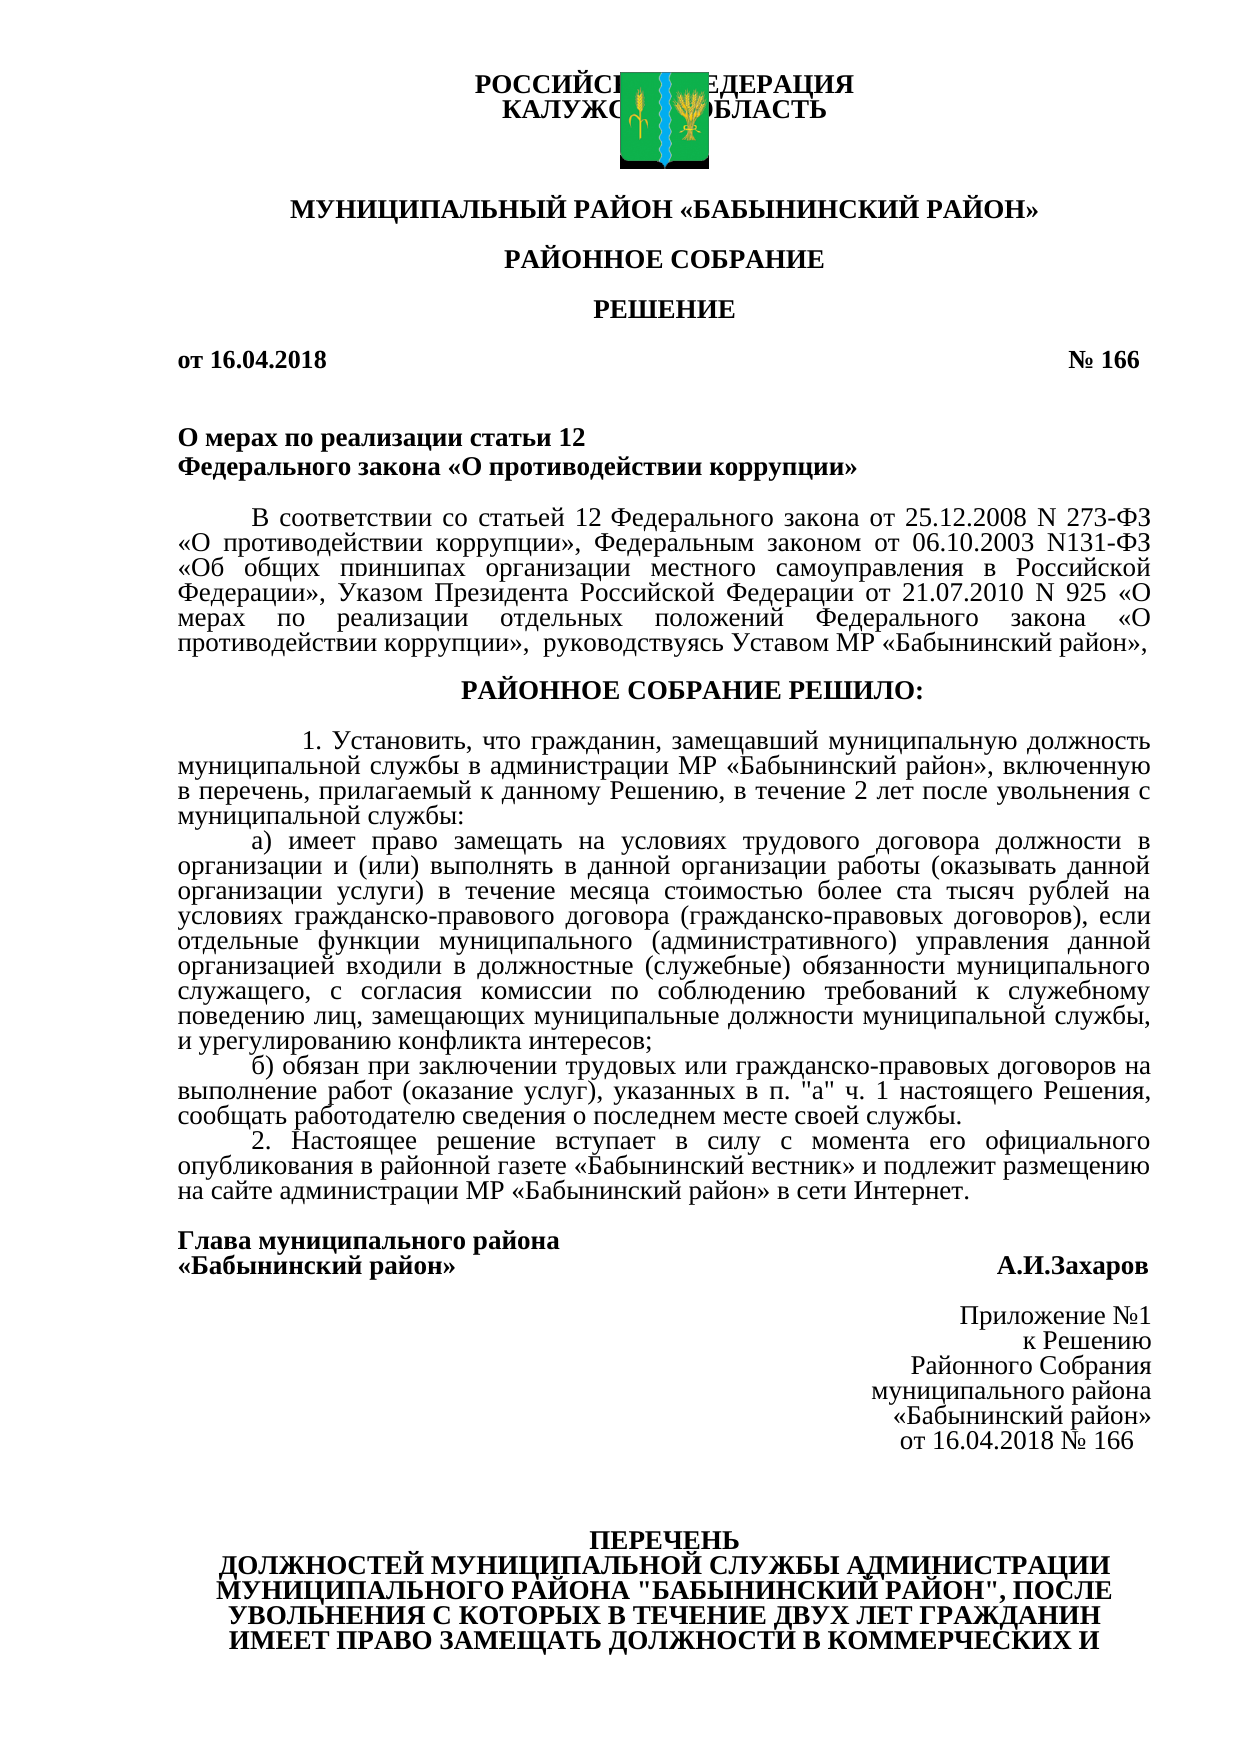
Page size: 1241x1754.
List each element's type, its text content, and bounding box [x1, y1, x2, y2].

text КАЛУЖСКАЯ ОБЛАСТЬ [709, 99, 1152, 124]
text МУНИЦИПАЛЬНЫЙ РАЙОН «БАБЫНИНСКИЙ РАЙОН» [177, 199, 1152, 224]
text Федерального закона «О противодействии коррупции» [177, 453, 1152, 481]
text от 16.04.2018 № 166 [693, 1429, 1152, 1454]
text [177, 1554, 1152, 1654]
text РАЙОННОЕ СОБРАНИЕ [177, 249, 1152, 274]
text РОССИЙСКАЯ ФЕДЕРАЦИЯ [709, 74, 1152, 99]
text «Бабынинский район» А.И.Захаров [177, 1254, 1152, 1279]
text В соответствии со статьей 12 Федерального закона от 25.12.2008 N 273-ФЗ «О противодействии коррупции», Федеральным законом от 06.10.2003 N131-ФЗ «Об общих принципах организации местного самоуправления в Российской Федерации», Указом Президента Российской Федерации от 21.07.2010 N 925 «О мерах по реализации отдельных положений Федерального закона «О противодействии коррупции», руководствуясь Уставом МР «Бабынинский район», [177, 506, 1152, 656]
text б) обязан при заключении трудовых или гражданско-правовых договоров на выполнение работ (оказание услуг), указанных в п. "а" ч. 1 настоящего Решения, сообщать работодателю сведения о последнем месте своей службы. [177, 1054, 1152, 1129]
text к Решению [177, 1329, 1152, 1354]
text муниципального района [177, 1379, 1152, 1404]
text 1. Установить, что гражданин, замещавший муниципальную должность муниципальной службы в администрации МР «Бабынинский район», включенную в перечень, прилагаемый к данному Решению, в течение 2 лет после увольнения с муниципальной службы: [121, 704, 1152, 829]
text РАЙОННОЕ СОБРАНИЕ РЕШИЛО: [177, 679, 1152, 704]
text КАЛУЖСКАЯ ОБЛАСТЬ [177, 99, 620, 124]
text от 16.04.2018 № 166 [177, 349, 1152, 374]
text Глава муниципального района [177, 1229, 1152, 1254]
text Районного Собрания [177, 1354, 1152, 1379]
text 2. Настоящее решение вступает в силу с момента его официального опубликования в районной газете «Бабынинский вестник» и подлежит размещению на сайте администрации МР «Бабынинский район» в сети Интернет. [177, 1129, 1152, 1204]
picture [620, 72, 709, 169]
text О мерах по реализации статьи 12 [177, 424, 1152, 453]
text «Бабынинский район» [177, 1404, 1152, 1429]
text а) имеет право замещать на условиях трудового договора должности в организации и (или) выполнять в данной организации работы (оказывать данной организации услуги) в течение месяца стоимостью более ста тысяч рублей на условиях гражданско-правового договора (гражданско-правовых договоров), если отдельные функции муниципального (административного) управления данной организацией входили в должностные (служебные) обязанности муниципального служащего, с согласия комиссии по соблюдению требований к служебному поведению лиц, замещающих муниципальные должности муниципальной службы, и урегулированию конфликта интересов; [177, 829, 1152, 1054]
text РОССИЙСКАЯ ФЕДЕРАЦИЯ [177, 74, 620, 99]
text Приложение №1 [177, 1304, 1152, 1329]
text ПЕРЕЧЕНЬ [177, 1529, 1152, 1554]
text РЕШЕНИЕ [177, 299, 1152, 324]
